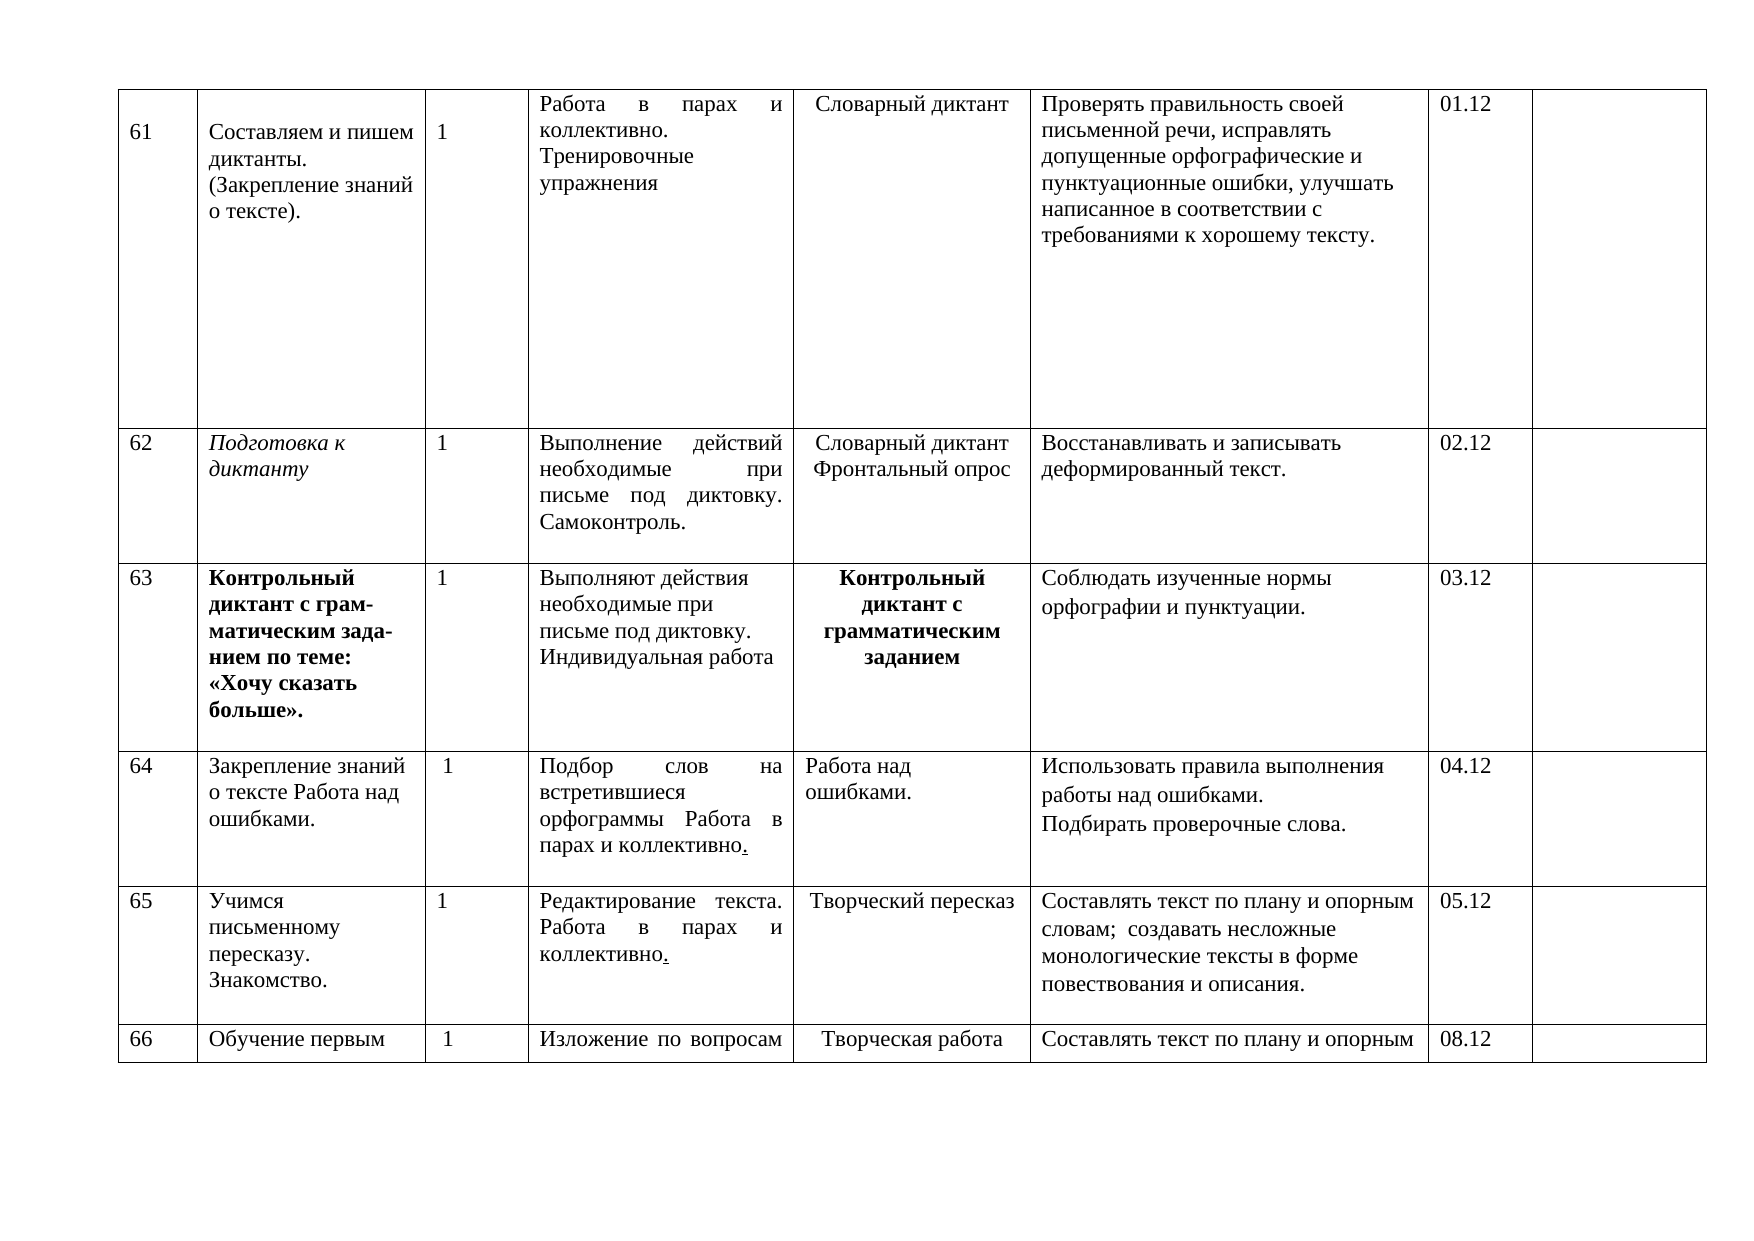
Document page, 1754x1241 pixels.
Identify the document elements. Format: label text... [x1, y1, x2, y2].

table_cell Учимся письменному пересказу. Знакомство. [198, 887, 425, 1024]
table_cell Редактирование текста. Работа в парах и коллективно. [529, 887, 793, 1024]
table_cell Составлять текст по плану и опорным словам; создавать несложные монологические тексты в форме повествования и описания. [1031, 887, 1428, 1024]
table_cell 66 [119, 1025, 197, 1062]
table_cell 01.12 [1429, 90, 1532, 428]
table_cell 02.12 [1429, 429, 1532, 563]
table_cell 61 [119, 90, 197, 428]
table_cell 63 [119, 564, 197, 751]
table_cell Словарный диктант Фронтальный опрос [794, 429, 1030, 563]
table_cell 05.12 [1429, 887, 1532, 1024]
table_cell 1 [426, 1025, 528, 1062]
table_cell Творческая работа [794, 1025, 1030, 1062]
table_cell Соблюдать изученные нормы орфографии и пунктуации. [1031, 564, 1428, 751]
table_cell Составляем и пишем диктанты. (Закрепление знаний о тексте). [198, 90, 425, 428]
table_cell Творческий пересказ [794, 887, 1030, 1024]
table_cell [1533, 564, 1706, 751]
table_cell Использовать правила выполнения работы над ошибками. Подбирать проверочные слова. [1031, 752, 1428, 886]
table_cell Контрольный диктант с грамматическим заданием [794, 564, 1030, 751]
table_cell 1 [426, 429, 528, 563]
table_cell [1533, 1025, 1706, 1062]
table_cell 1 [426, 887, 528, 1024]
table_cell 1 [426, 752, 528, 886]
table_cell [1533, 752, 1706, 886]
table_cell [1533, 90, 1706, 428]
table_cell Выполняют действия необходимые при письме под диктовку. Индивидуальная работа [529, 564, 793, 751]
table_cell 04.12 [1429, 752, 1532, 886]
table_cell Контрольный диктант с грам-матическим зада-нием по теме: «Хочу сказать больше». [198, 564, 425, 751]
table_cell Выполнение действий необходимые при письме под диктовку. Самоконтроль. [529, 429, 793, 563]
table_cell 1 [426, 564, 528, 751]
table_cell 62 [119, 429, 197, 563]
table_cell 64 [119, 752, 197, 886]
table_cell [1533, 887, 1706, 1024]
table_cell Подготовка к диктанту [198, 429, 425, 563]
table_cell Работа в парах и коллективно. Тренировочные упражнения [529, 90, 793, 428]
table_cell Восстанавливать и записывать деформированный текст. [1031, 429, 1428, 563]
table_cell Подбор слов на встретившиеся орфограммы Работа в парах и коллективно. [529, 752, 793, 886]
table_cell [1533, 429, 1706, 563]
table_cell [529, 1025, 793, 1062]
table_cell Проверять правильность своей письменной речи, исправлять допущенные орфографические и пунктуационные ошибки, улучшать написанное в соответствии с требованиями к хорошему тексту. [1031, 90, 1428, 428]
table_cell 03.12 [1429, 564, 1532, 751]
table_cell 1 [426, 90, 528, 428]
table_cell Работа над ошибками. [794, 752, 1030, 886]
table_cell 08.12 [1429, 1025, 1532, 1062]
table_cell 65 [119, 887, 197, 1024]
table_cell Закрепление знаний о тексте Работа над ошибками. [198, 752, 425, 886]
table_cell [1031, 1025, 1428, 1062]
table_cell Словарный диктант [794, 90, 1030, 428]
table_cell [198, 1025, 425, 1062]
